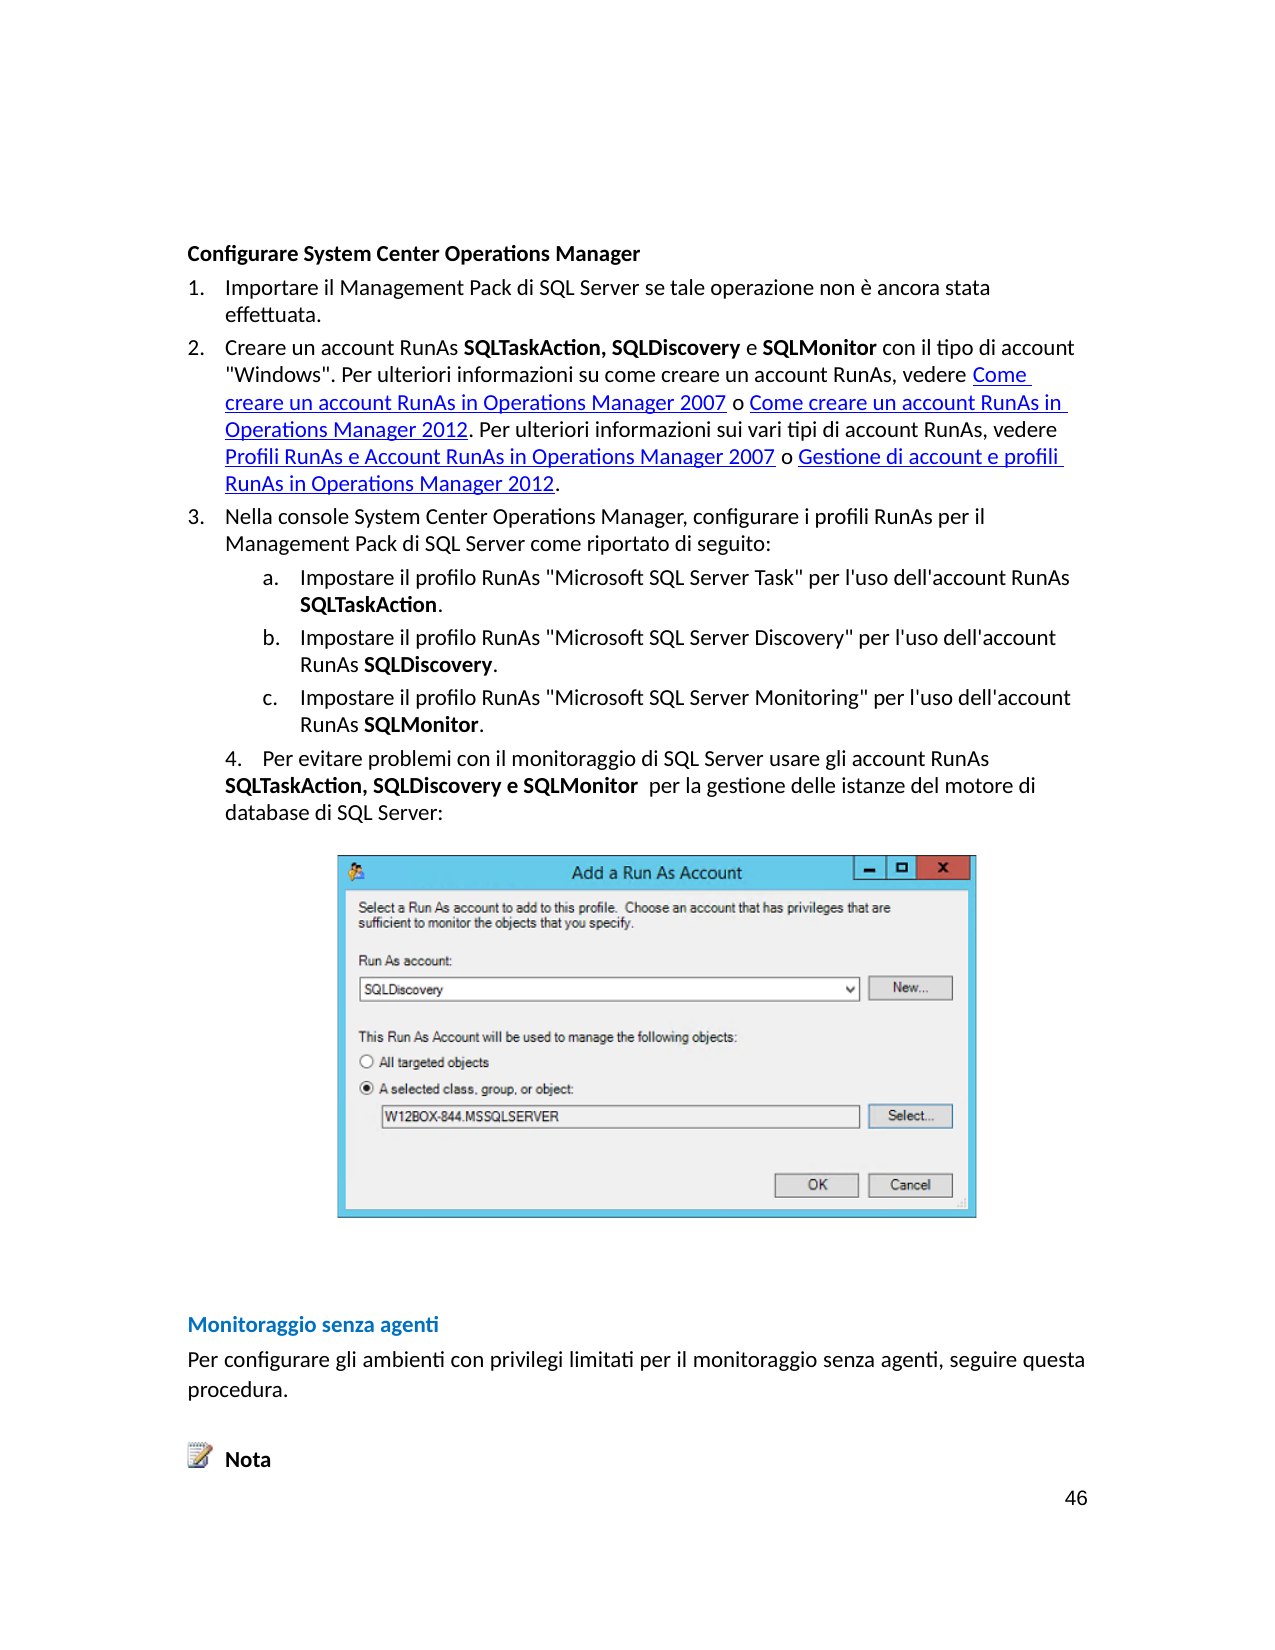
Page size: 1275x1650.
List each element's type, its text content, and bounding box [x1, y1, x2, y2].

list Per evitare problemi con il monitoraggio di SQL Server usare gli account RunAs SQLTaskAction, SQLDiscovery e SQLMonitor per la gestione delle istanze del motore di database di SQL Server: [225, 744, 1087, 826]
list Impostare il profilo RunAs "Microsoft SQL Server Monitoring" per l'uso dell'account RunAs SQLMonitor. [262, 684, 1087, 738]
subtitle Configurare System Center Operations Manager [187, 239, 1087, 267]
list Nella console System Center Operations Manager, configurare i profili RunAs per il Management Pack di SQL Server come riportato di seguito: [187, 503, 1087, 557]
list Creare un account RunAs SQLTaskAction, SQLDiscovery e SQLMonitor con il tipo di account "Windows". Per ulteriori informazioni su come creare un account RunAs, vedere Come creare un account RunAs in Operations Manager 2007 o Come creare un account RunAs in Operations Manager 2012. Per ulteriori informazioni sui vari tipi di account RunAs, vedere Profili RunAs e Account RunAs in Operations Manager 2007 o Gestione di account e profili RunAs in Operations Manager 2012. [187, 334, 1087, 497]
text Per configurare gli ambienti con privilegi limitati per il monitoraggio senza agenti, seguire questa procedura. [187, 1344, 1087, 1403]
picture [187, 1442, 226, 1468]
list Importare il Management Pack di SQL Server se tale operazione non è ancora stata effettuata. [187, 274, 1087, 328]
subtitle Monitoraggio senza agenti [187, 1310, 1087, 1338]
text Nota [187, 1444, 1087, 1474]
picture [337, 855, 977, 1218]
list Impostare il profilo RunAs "Microsoft SQL Server Task" per l'uso dell'account RunAs SQLTaskAction. [262, 563, 1087, 617]
list Impostare il profilo RunAs "Microsoft SQL Server Discovery" per l'uso dell'account RunAs SQLDiscovery. [262, 624, 1087, 678]
